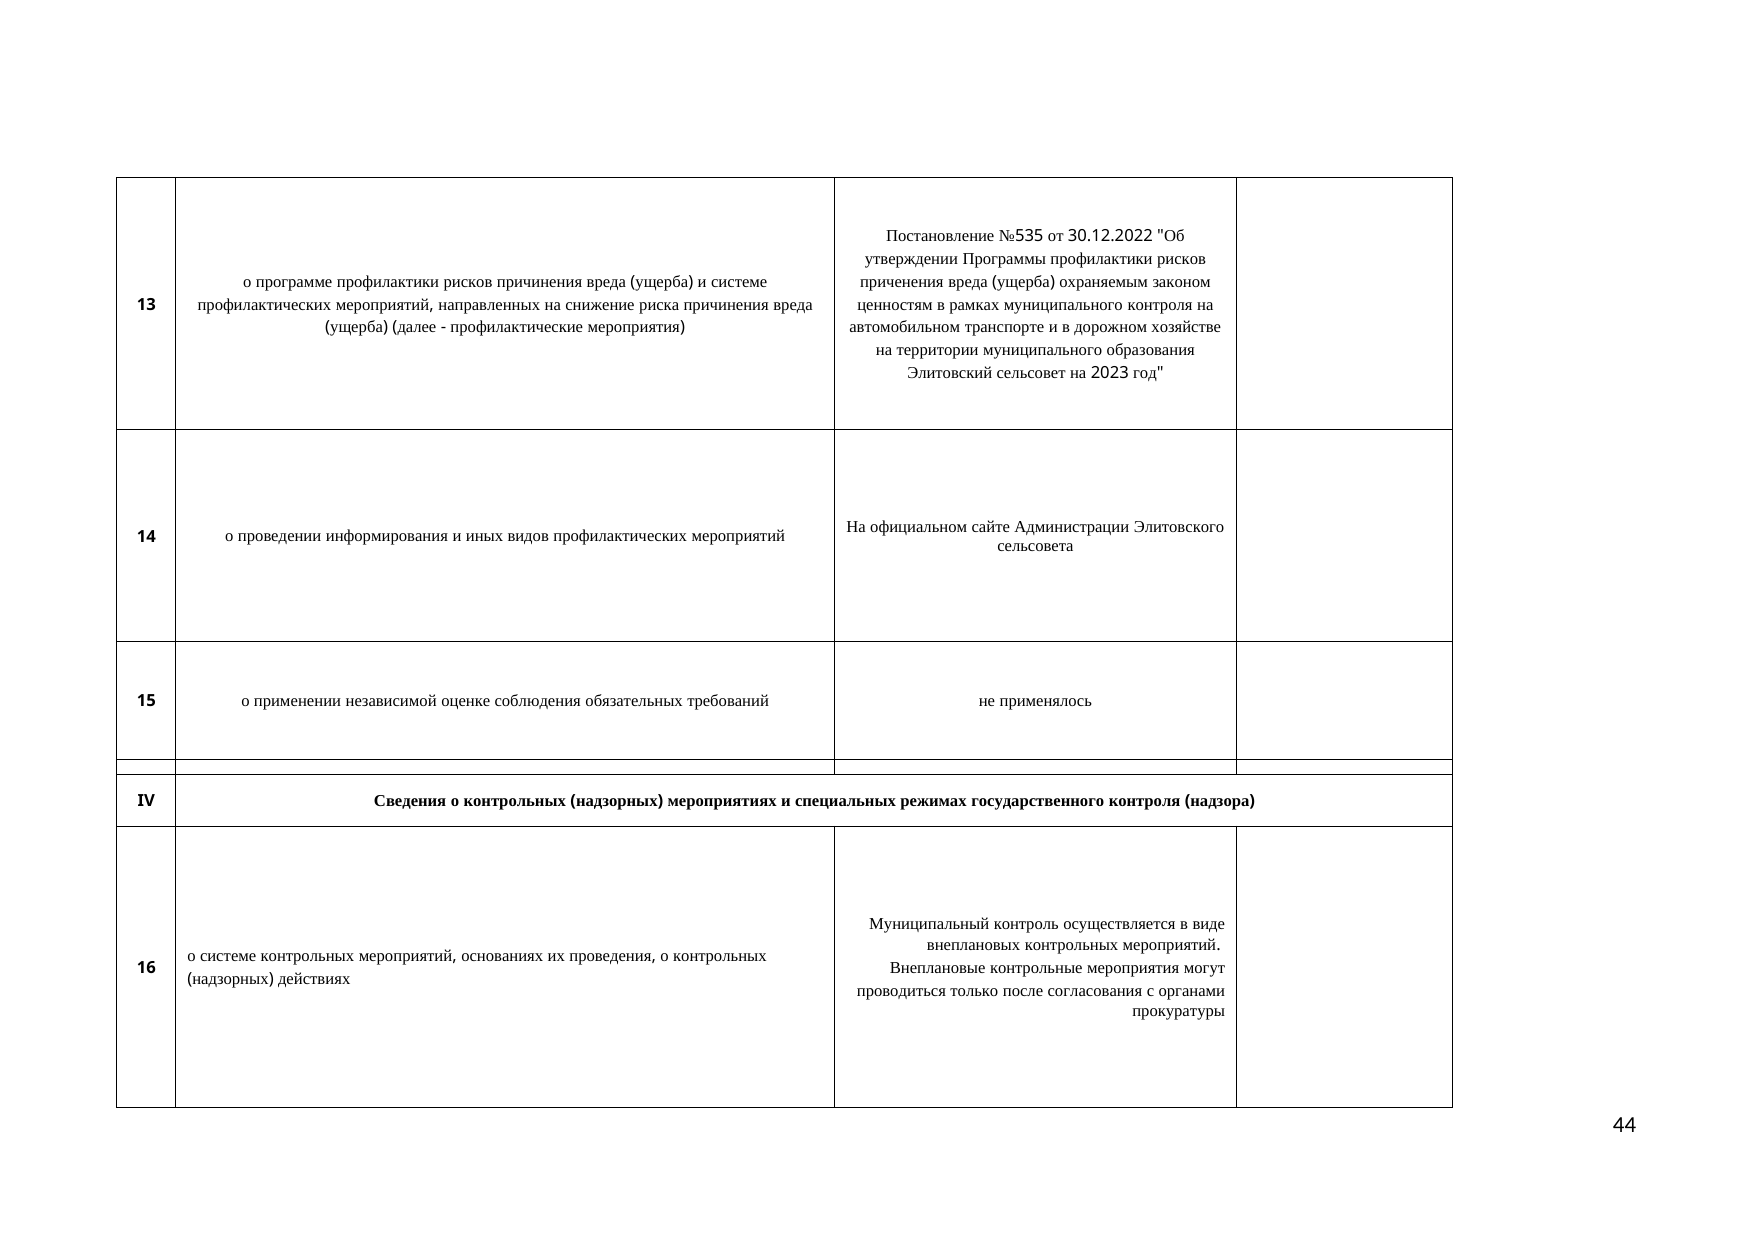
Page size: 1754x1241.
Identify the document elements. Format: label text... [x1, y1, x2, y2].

table_cell Сведения о контрольных (надзорных) мероприятиях и специальных режимах государственного контроля (надзора) [176, 775, 1452, 826]
table_cell [1237, 178, 1452, 429]
table_cell [117, 760, 175, 774]
table_cell [1237, 827, 1452, 1107]
table_cell о применении независимой оценке соблюдения обязательных требований [176, 642, 834, 758]
table_cell [835, 760, 1236, 774]
table_cell не применялось [835, 642, 1236, 758]
table_cell [1237, 430, 1452, 641]
table_cell о программе профилактики рисков причинения вреда (ущерба) и системе профилактических мероприятий, направленных на снижение риска причинения вреда (ущерба) (далее - профилактические мероприятия) [176, 178, 834, 429]
table_cell На официальном сайте Администрации Элитовского сельсовета [835, 430, 1236, 641]
table_cell 13 [117, 178, 175, 429]
table_cell 16 [117, 827, 175, 1107]
table_cell [1237, 760, 1452, 774]
table_cell Постановление №535 от 30.12.2022 "Об утверждении Программы профилактики рисков приченения вреда (ущерба) охраняемым законом ценностям в рамках муниципального контроля на автомобильном транспорте и в дорожном хозяйстве на территории муниципального образования Элитовский сельсовет на 2023 год" [835, 178, 1236, 429]
table_cell о проведении информирования и иных видов профилактических мероприятий [176, 430, 834, 641]
table_cell [176, 760, 834, 774]
table_cell о системе контрольных мероприятий, основаниях их проведения, о контрольных (надзорных) действиях [176, 827, 834, 1107]
table_cell IV [117, 775, 175, 826]
table_cell [1237, 642, 1452, 758]
table_cell 15 [117, 642, 175, 758]
table_cell 14 [117, 430, 175, 641]
table_cell Муниципальный контроль осуществляется в виде внеплановых контрольных мероприятий. Внеплановые контрольные мероприятия могут проводиться только после согласования с органами прокуратуры [835, 827, 1236, 1107]
